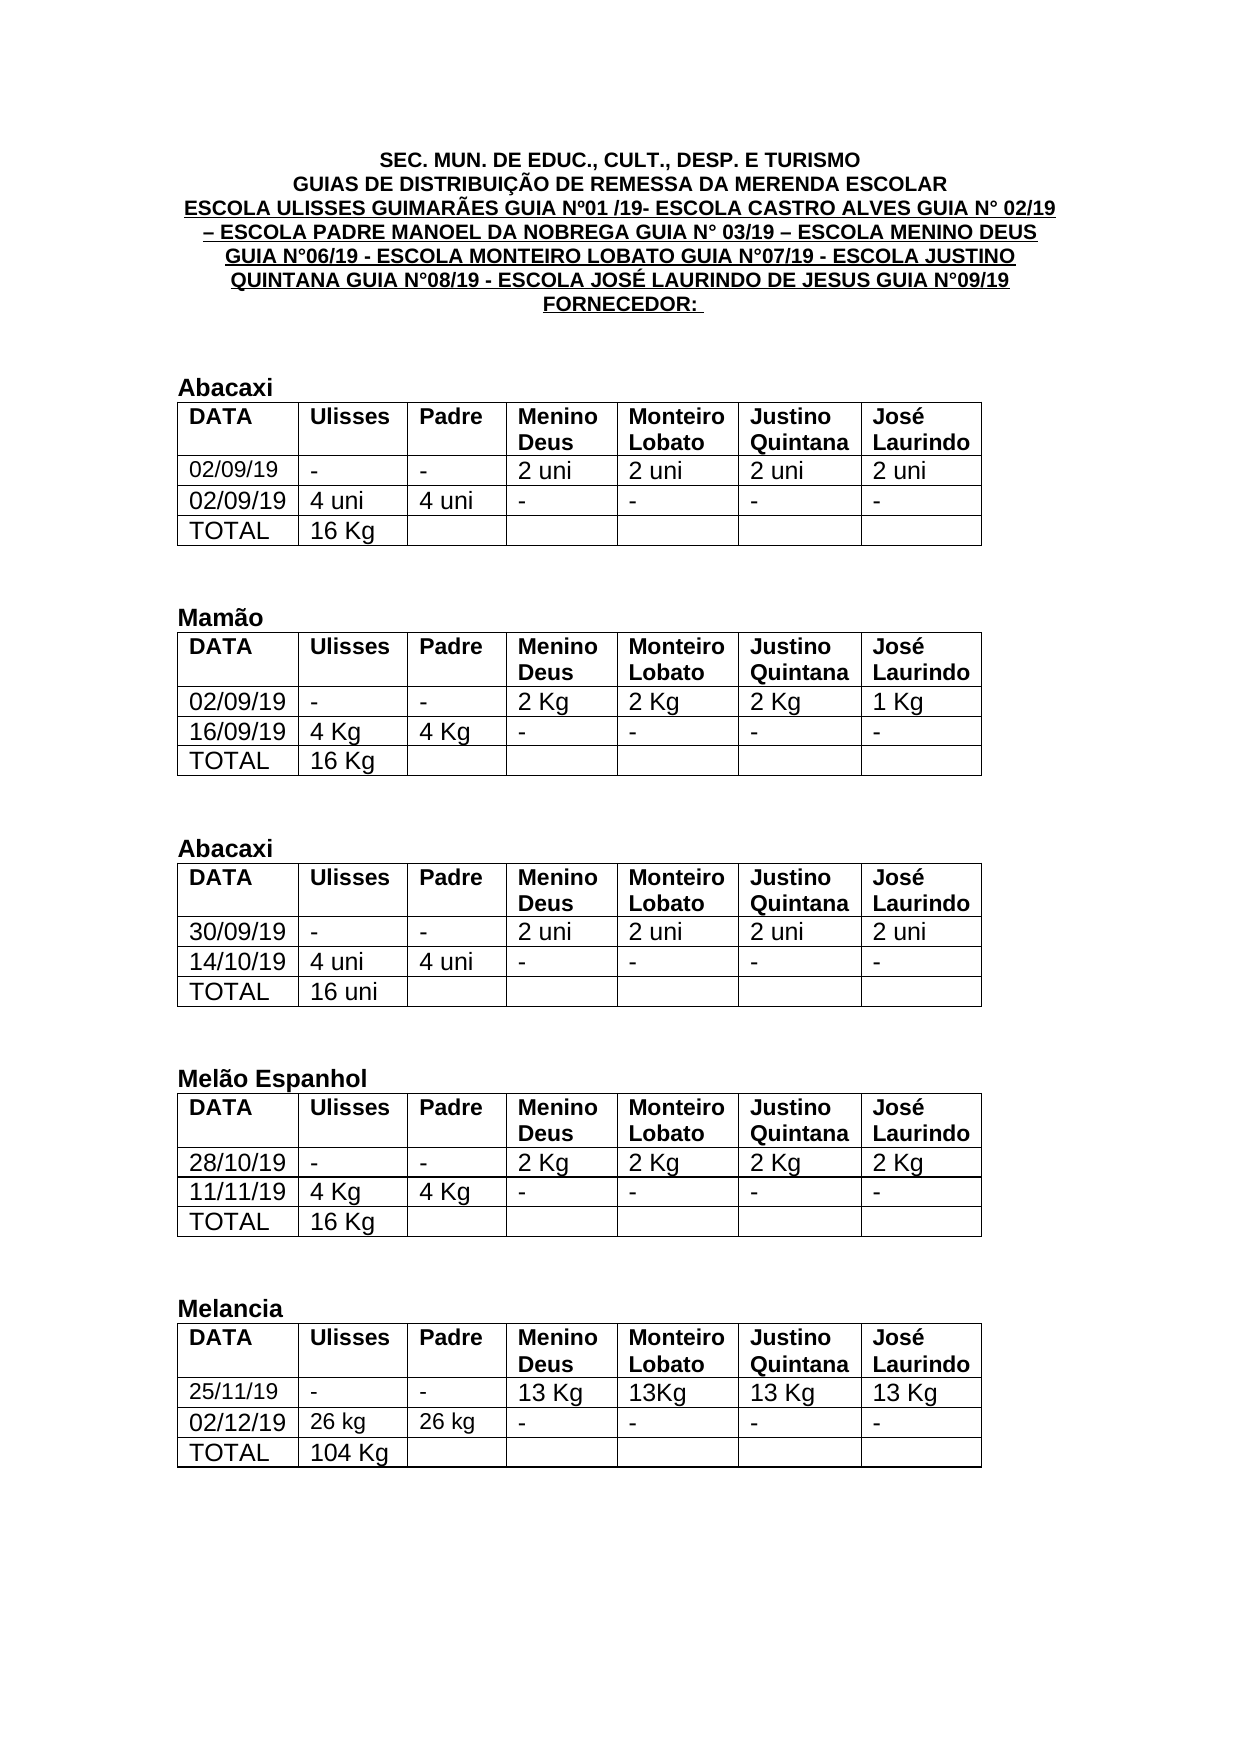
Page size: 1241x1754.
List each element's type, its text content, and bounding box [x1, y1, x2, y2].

table_header DATA [178, 1324, 298, 1377]
table_cell [739, 746, 861, 775]
table_cell 4 Kg [408, 717, 506, 745]
table_cell - [507, 947, 617, 976]
table_cell - [507, 1408, 617, 1437]
table_cell [408, 516, 506, 545]
table_cell TOTAL [178, 516, 298, 545]
table_header Menino Deus [507, 1094, 617, 1147]
table_cell 26 kg [299, 1408, 407, 1437]
table_cell [862, 1207, 981, 1236]
table_cell [862, 977, 981, 1006]
table_cell 02/09/19 [178, 687, 298, 716]
table_header Justino Quintana [739, 403, 861, 455]
table_cell - [618, 1408, 738, 1437]
table_header Monteiro Lobato [618, 1324, 738, 1377]
table_header Padre [408, 633, 506, 686]
text Abacaxi [177, 373, 1063, 402]
table_header Ulisses [299, 633, 407, 686]
table_header Monteiro Lobato [618, 633, 738, 686]
table_cell [618, 746, 738, 775]
table_cell - [618, 1178, 738, 1206]
table_cell - [507, 717, 617, 745]
table_cell 2 Kg [739, 687, 861, 716]
table_header Padre [408, 1324, 506, 1377]
table_cell 4 uni [299, 486, 407, 515]
table_cell - [862, 947, 981, 976]
table_cell 28/10/19 [178, 1148, 298, 1176]
table_header José Laurindo [862, 633, 981, 686]
table_cell [408, 977, 506, 1006]
table_cell - [299, 456, 407, 485]
table_cell - [408, 687, 506, 716]
table_cell 2 uni [862, 917, 981, 946]
table_cell [618, 516, 738, 545]
table_cell 16/09/19 [178, 717, 298, 745]
table_header DATA [178, 864, 298, 916]
table_cell [507, 1207, 617, 1236]
text SEC. MUN. DE EDUC., CULT., DESP. E TURISMO [177, 148, 1063, 172]
table_header Justino Quintana [739, 633, 861, 686]
table_cell 16 Kg [299, 516, 407, 545]
table_cell 13 Kg [507, 1378, 617, 1407]
table_cell 02/09/19 [178, 486, 298, 515]
table_header Menino Deus [507, 633, 617, 686]
table_cell 2 uni [507, 917, 617, 946]
table_cell - [862, 486, 981, 515]
table_cell [739, 977, 861, 1006]
table_cell - [862, 1178, 981, 1206]
table_header Padre [408, 403, 506, 455]
text ESCOLA ULISSES GUIMARÃES GUIA Nº01 /19- ESCOLA CASTRO ALVES GUIA N° 02/19 – ESCOLA PADRE MANOEL DA NOBREGA GUIA N° 03/19 – ESCOLA MENINO DEUS GUIA N°06/19 - ESCOLA MONTEIRO LOBATO GUIA N°07/19 - ESCOLA JUSTINO QUINTANA GUIA N°08/19 - ESCOLA JOSÉ LAURINDO DE JESUS GUIA N°09/19 [177, 196, 1063, 291]
table_cell - [739, 947, 861, 976]
table_cell 2 Kg [739, 1148, 861, 1176]
table_header Monteiro Lobato [618, 1094, 738, 1147]
table_cell 16 Kg [299, 1207, 407, 1236]
table_cell 13Kg [618, 1378, 738, 1407]
table_cell 4 Kg [299, 717, 407, 745]
table_header Padre [408, 864, 506, 916]
table_header Monteiro Lobato [618, 403, 738, 455]
table_cell - [739, 1408, 861, 1437]
table_cell [618, 977, 738, 1006]
table_cell - [408, 1148, 506, 1176]
table_header Ulisses [299, 1324, 407, 1377]
table_cell [739, 1207, 861, 1236]
table_cell [507, 1438, 617, 1466]
table_header Justino Quintana [739, 864, 861, 916]
table_cell 2 Kg [862, 1148, 981, 1176]
table_cell - [739, 1178, 861, 1206]
table_cell - [739, 717, 861, 745]
table_cell [507, 746, 617, 775]
table_cell TOTAL [178, 1438, 298, 1466]
text Mamão [177, 603, 1063, 632]
table_cell 16 uni [299, 977, 407, 1006]
table_header Justino Quintana [739, 1094, 861, 1147]
table_cell [408, 1438, 506, 1466]
table_header Padre [408, 1094, 506, 1147]
table_cell 26 kg [408, 1408, 506, 1437]
table_header Ulisses [299, 403, 407, 455]
table_cell - [299, 687, 407, 716]
table_cell - [507, 1178, 617, 1206]
table_cell - [408, 1378, 506, 1407]
table_header Menino Deus [507, 1324, 617, 1377]
table_cell 13 Kg [739, 1378, 861, 1407]
table_cell TOTAL [178, 977, 298, 1006]
table_header DATA [178, 403, 298, 455]
table_header Menino Deus [507, 403, 617, 455]
table_cell [408, 746, 506, 775]
table_cell 2 Kg [507, 1148, 617, 1176]
table_cell 2 uni [618, 917, 738, 946]
table_cell [507, 516, 617, 545]
table_header José Laurindo [862, 1094, 981, 1147]
table_cell - [862, 1408, 981, 1437]
table_header José Laurindo [862, 1324, 981, 1377]
table_header Monteiro Lobato [618, 864, 738, 916]
table_cell - [299, 1148, 407, 1176]
table_cell 2 Kg [507, 687, 617, 716]
table_header DATA [178, 633, 298, 686]
table_cell 4 uni [408, 947, 506, 976]
table_cell 2 uni [862, 456, 981, 485]
table_cell 1 Kg [862, 687, 981, 716]
table_cell 30/09/19 [178, 917, 298, 946]
table_cell - [408, 456, 506, 485]
table_cell 104 Kg [299, 1438, 407, 1466]
table_header José Laurindo [862, 864, 981, 916]
text Abacaxi [177, 834, 1063, 862]
table_header Ulisses [299, 1094, 407, 1147]
table_cell 2 Kg [618, 687, 738, 716]
table_cell - [299, 1378, 407, 1407]
table_cell 02/12/19 [178, 1408, 298, 1437]
table_cell 4 uni [408, 486, 506, 515]
table_cell - [862, 717, 981, 745]
table_cell 13 Kg [862, 1378, 981, 1407]
text Melão Espanhol [177, 1064, 1063, 1093]
table_cell [862, 1438, 981, 1466]
table_cell 2 uni [739, 917, 861, 946]
table_cell - [618, 947, 738, 976]
text Melancia [177, 1294, 1063, 1323]
table_header DATA [178, 1094, 298, 1147]
table_cell - [739, 486, 861, 515]
table_cell [408, 1207, 506, 1236]
table_cell TOTAL [178, 746, 298, 775]
table_cell - [408, 917, 506, 946]
table_cell 4 Kg [408, 1178, 506, 1206]
table_cell 4 Kg [299, 1178, 407, 1206]
table_cell [862, 516, 981, 545]
table_cell [618, 1207, 738, 1236]
table_header Ulisses [299, 864, 407, 916]
table_cell [739, 1438, 861, 1466]
text GUIAS DE DISTRIBUIÇÃO DE REMESSA DA MERENDA ESCOLAR [177, 172, 1063, 196]
table_cell [507, 977, 617, 1006]
table_header José Laurindo [862, 403, 981, 455]
table_cell [862, 746, 981, 775]
table_cell 14/10/19 [178, 947, 298, 976]
table_cell 4 uni [299, 947, 407, 976]
table_header Justino Quintana [739, 1324, 861, 1377]
table_cell 11/11/19 [178, 1178, 298, 1206]
table_cell 2 uni [507, 456, 617, 485]
table_cell 2 Kg [618, 1148, 738, 1176]
table_cell [618, 1438, 738, 1466]
table_cell - [618, 486, 738, 515]
table_cell 02/09/19 [178, 456, 298, 485]
table_cell - [507, 486, 617, 515]
table_header Menino Deus [507, 864, 617, 916]
table_cell 16 Kg [299, 746, 407, 775]
table_cell 2 uni [618, 456, 738, 485]
table_cell 25/11/19 [178, 1378, 298, 1407]
table_cell [739, 516, 861, 545]
table_cell - [618, 717, 738, 745]
table_cell - [299, 917, 407, 946]
text FORNECEDOR: [177, 291, 1063, 315]
table_cell TOTAL [178, 1207, 298, 1236]
table_cell 2 uni [739, 456, 861, 485]
